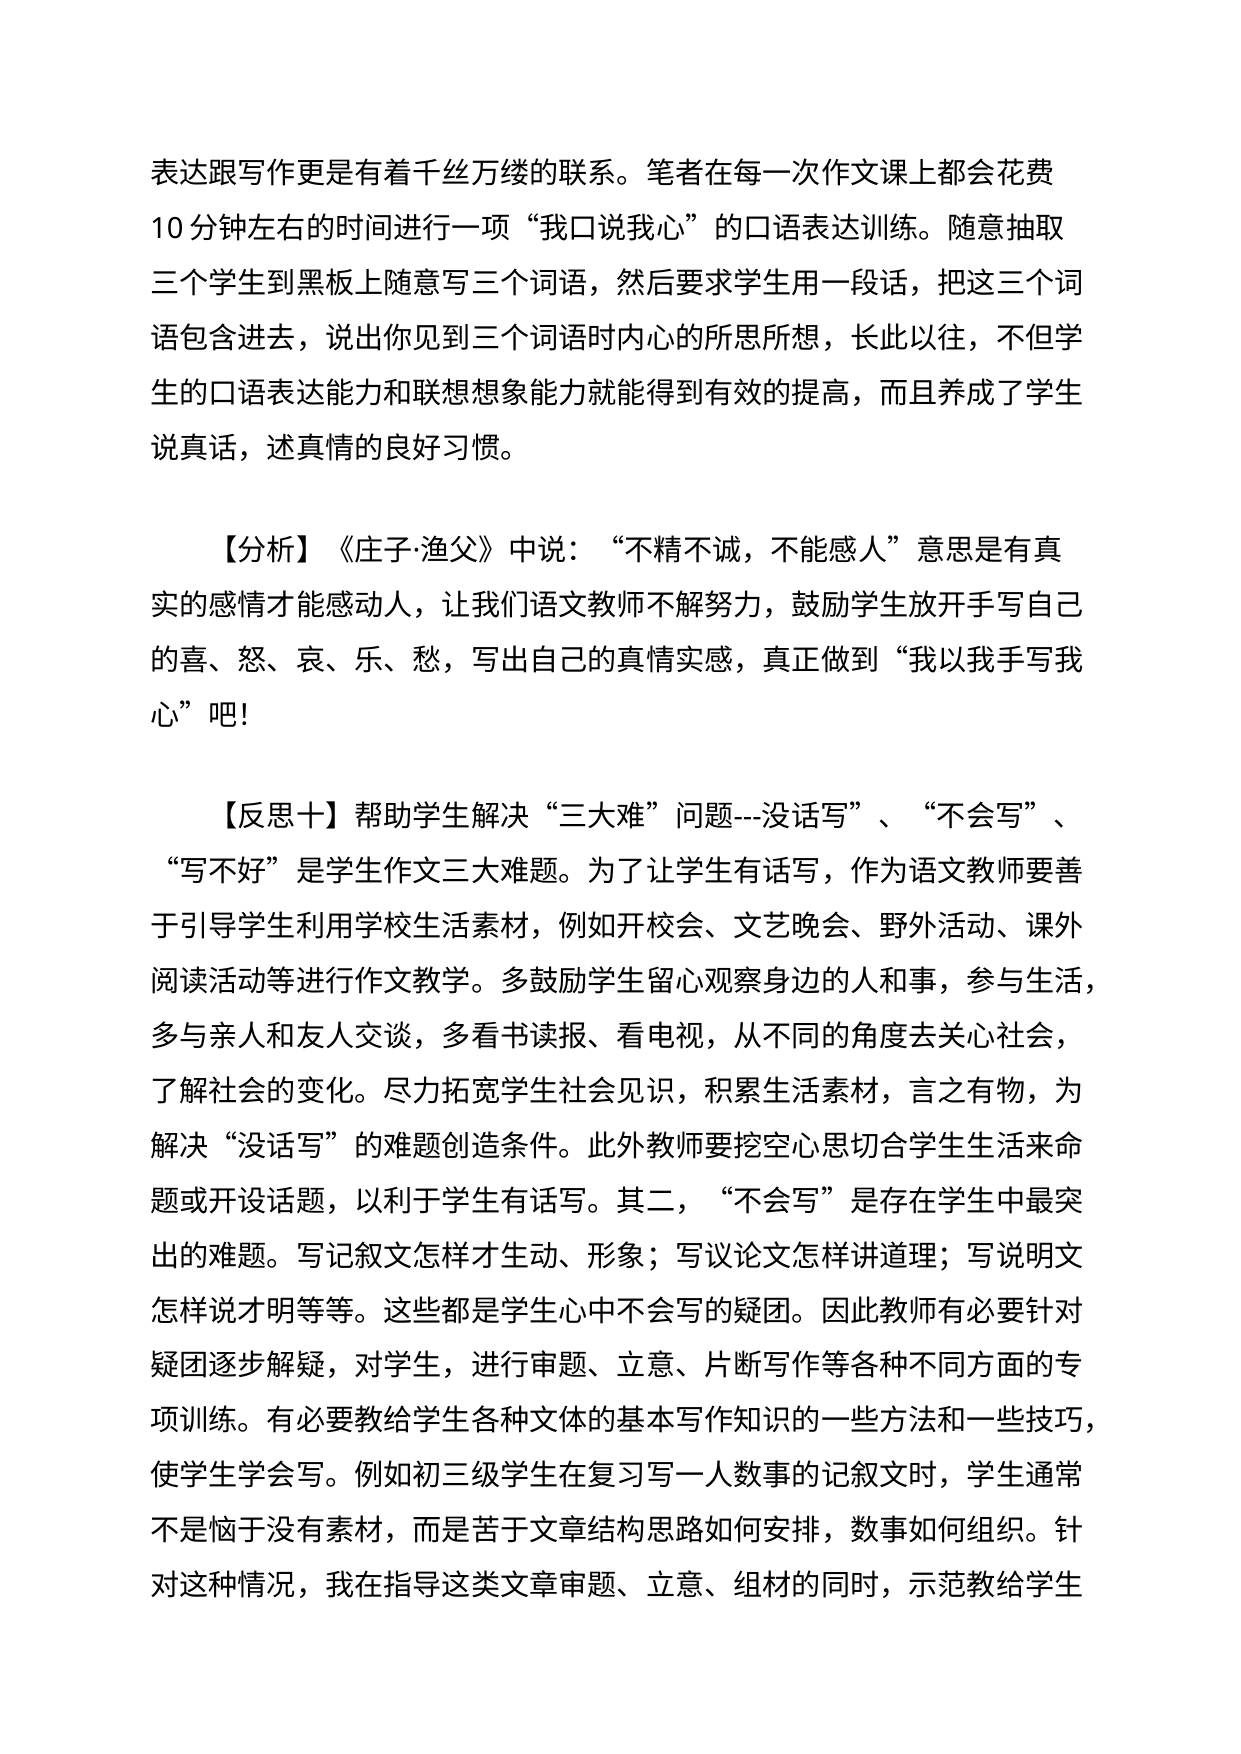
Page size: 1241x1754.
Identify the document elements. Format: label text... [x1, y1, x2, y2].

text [150, 793, 1090, 1604]
text 【分析】《庄子·渔父》中说：“不精不诚，不能感人”意思是有真实的感情才能感动人，让我们语文教师不解努力，鼓励学生放开手写自己的喜、怒、哀、乐、愁，写出自己的真情实感，真正做到“我以我手写我心”吧！ [150, 526, 1090, 733]
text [150, 150, 1090, 467]
